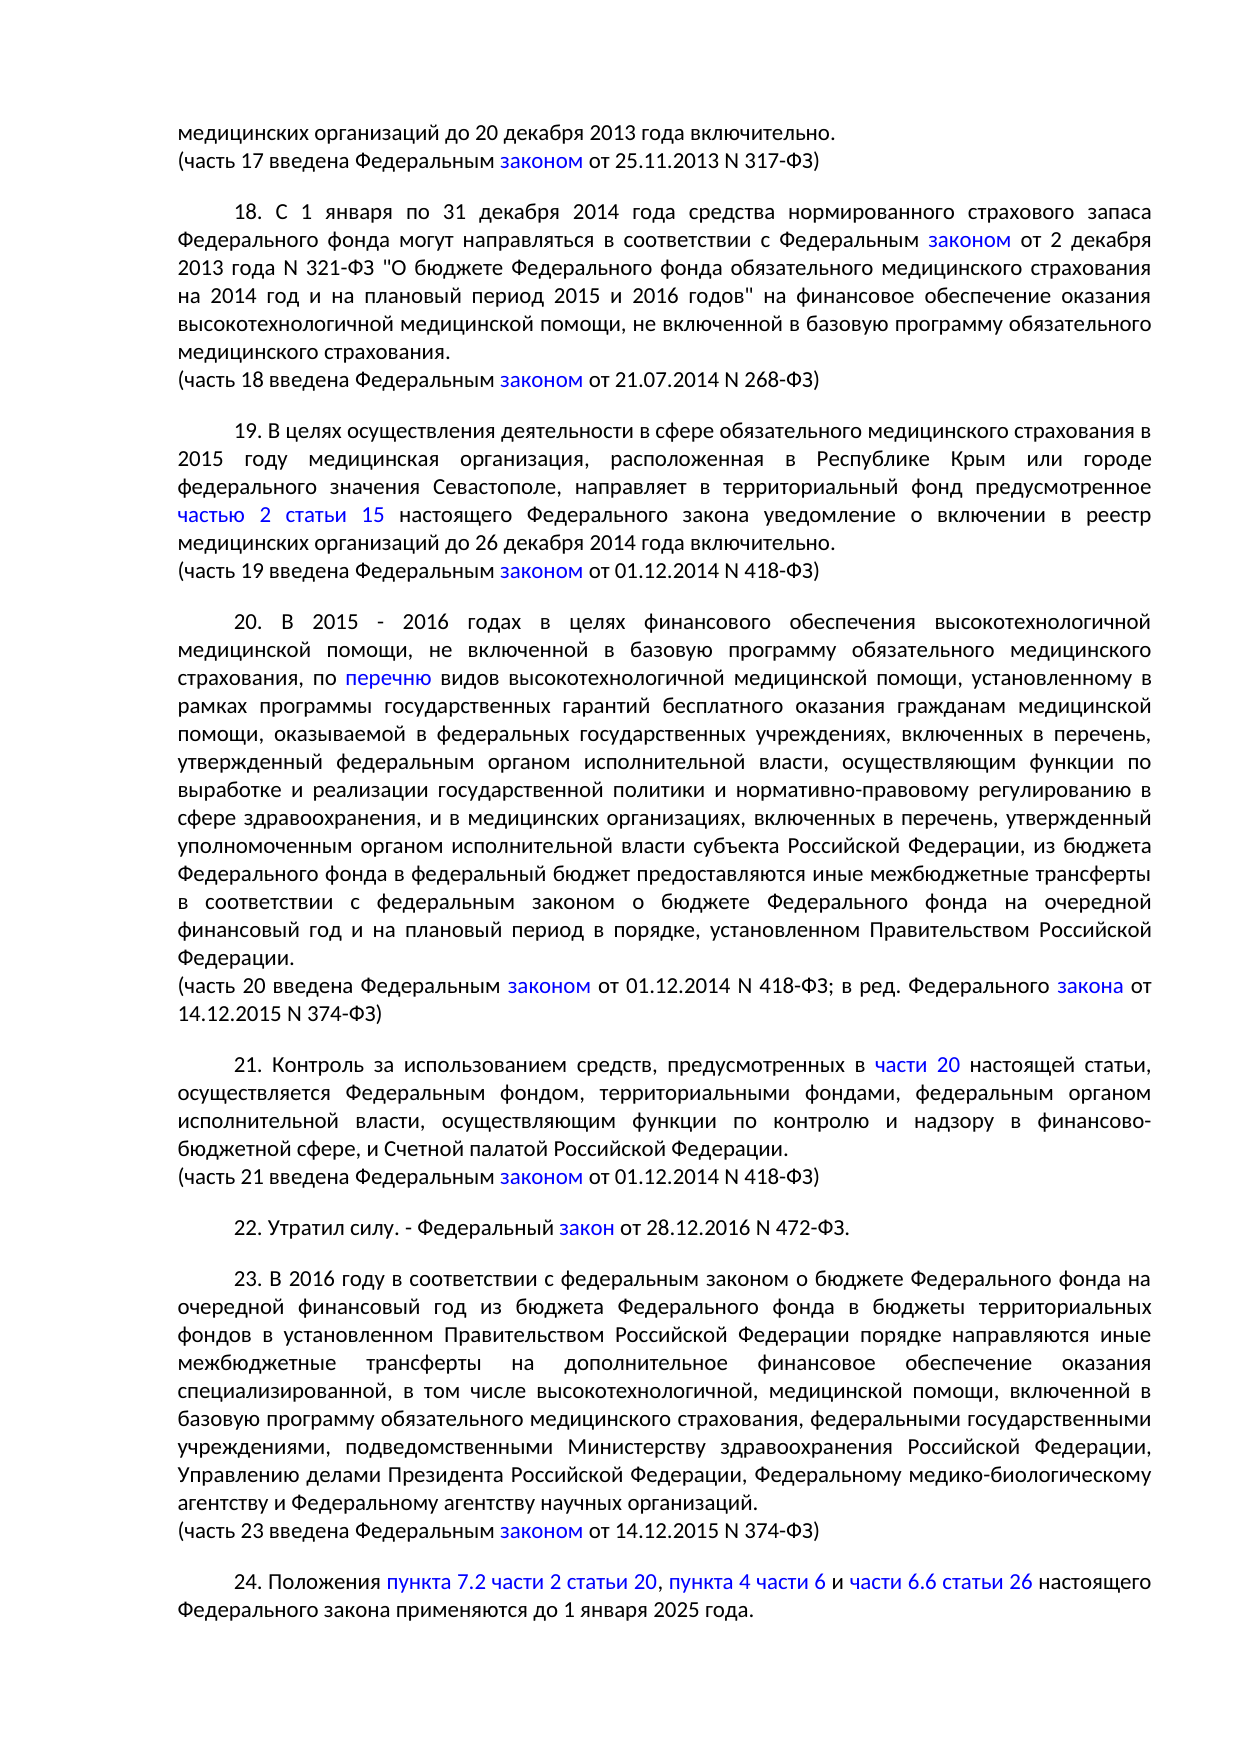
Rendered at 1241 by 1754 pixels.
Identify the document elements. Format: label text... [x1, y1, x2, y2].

text 21. Контроль за использованием средств, предусмотренных в части 20 настоящей статьи, осуществляется Федеральным фондом, территориальными фондами, федеральным органом исполнительной власти, осуществляющим функции по контролю и надзору в финансово-бюджетной сфере, и Счетной палатой Российской Федерации. [177, 1050, 1152, 1162]
text (часть 19 введена Федеральным законом от 01.12.2014 N 418-ФЗ) [177, 556, 1152, 584]
text (часть 21 введена Федеральным законом от 01.12.2014 N 418-ФЗ) [177, 1162, 1152, 1191]
text 19. В целях осуществления деятельности в сфере обязательного медицинского страхования в 2015 году медицинская организация, расположенная в Республике Крым или городе федерального значения Севастополе, направляет в территориальный фонд предусмотренное частью 2 статьи 15 настоящего Федерального закона уведомление о включении в реестр медицинских организаций до 26 декабря 2014 года включительно. [177, 416, 1152, 556]
text 22. Утратил силу. - Федеральный закон от 28.12.2016 N 472-ФЗ. [177, 1213, 1152, 1241]
text 20. В 2015 - 2016 годах в целях финансового обеспечения высокотехнологичной медицинской помощи, не включенной в базовую программу обязательного медицинского страхования, по перечню видов высокотехнологичной медицинской помощи, установленному в рамках программы государственных гарантий бесплатного оказания гражданам медицинской помощи, оказываемой в федеральных государственных учреждениях, включенных в перечень, утвержденный федеральным органом исполнительной власти, осуществляющим функции по выработке и реализации государственной политики и нормативно-правовому регулированию в сфере здравоохранения, и в медицинских организациях, включенных в перечень, утвержденный уполномоченным органом исполнительной власти субъекта Российской Федерации, из бюджета Федерального фонда в федеральный бюджет предоставляются иные межбюджетные трансферты в соответствии с федеральным законом о бюджете Федерального фонда на очередной финансовый год и на плановый период в порядке, установленном Правительством Российской Федерации. [177, 607, 1152, 971]
text 18. С 1 января по 31 декабря 2014 года средства нормированного страхового запаса Федерального фонда могут направляться в соответствии с Федеральным законом от 2 декабря 2013 года N 321-ФЗ "О бюджете Федерального фонда обязательного медицинского страхования на 2014 год и на плановый период 2015 и 2016 годов" на финансовое обеспечение оказания высокотехнологичной медицинской помощи, не включенной в базовую программу обязательного медицинского страхования. [177, 197, 1152, 365]
text 24. Положения пункта 7.2 части 2 статьи 20, пункта 4 части 6 и части 6.6 статьи 26 настоящего Федерального закона применяются до 1 января 2025 года. [177, 1567, 1152, 1623]
text (часть 18 введена Федеральным законом от 21.07.2014 N 268-ФЗ) [177, 365, 1152, 393]
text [177, 118, 1152, 146]
text (часть 17 введена Федеральным законом от 25.11.2013 N 317-ФЗ) [177, 146, 1152, 174]
text (часть 23 введена Федеральным законом от 14.12.2015 N 374-ФЗ) [177, 1517, 1152, 1544]
text (часть 20 введена Федеральным законом от 01.12.2014 N 418-ФЗ; в ред. Федерального закона от 14.12.2015 N 374-ФЗ) [177, 971, 1152, 1027]
text 23. В 2016 году в соответствии с федеральным законом о бюджете Федерального фонда на очередной финансовый год из бюджета Федерального фонда в бюджеты территориальных фондов в установленном Правительством Российской Федерации порядке направляются иные межбюджетные трансферты на дополнительное финансовое обеспечение оказания специализированной, в том числе высокотехнологичной, медицинской помощи, включенной в базовую программу обязательного медицинского страхования, федеральными государственными учреждениями, подведомственными Министерству здравоохранения Российской Федерации, Управлению делами Президента Российской Федерации, Федеральному медико-биологическому агентству и Федеральному агентству научных организаций. [177, 1264, 1152, 1517]
